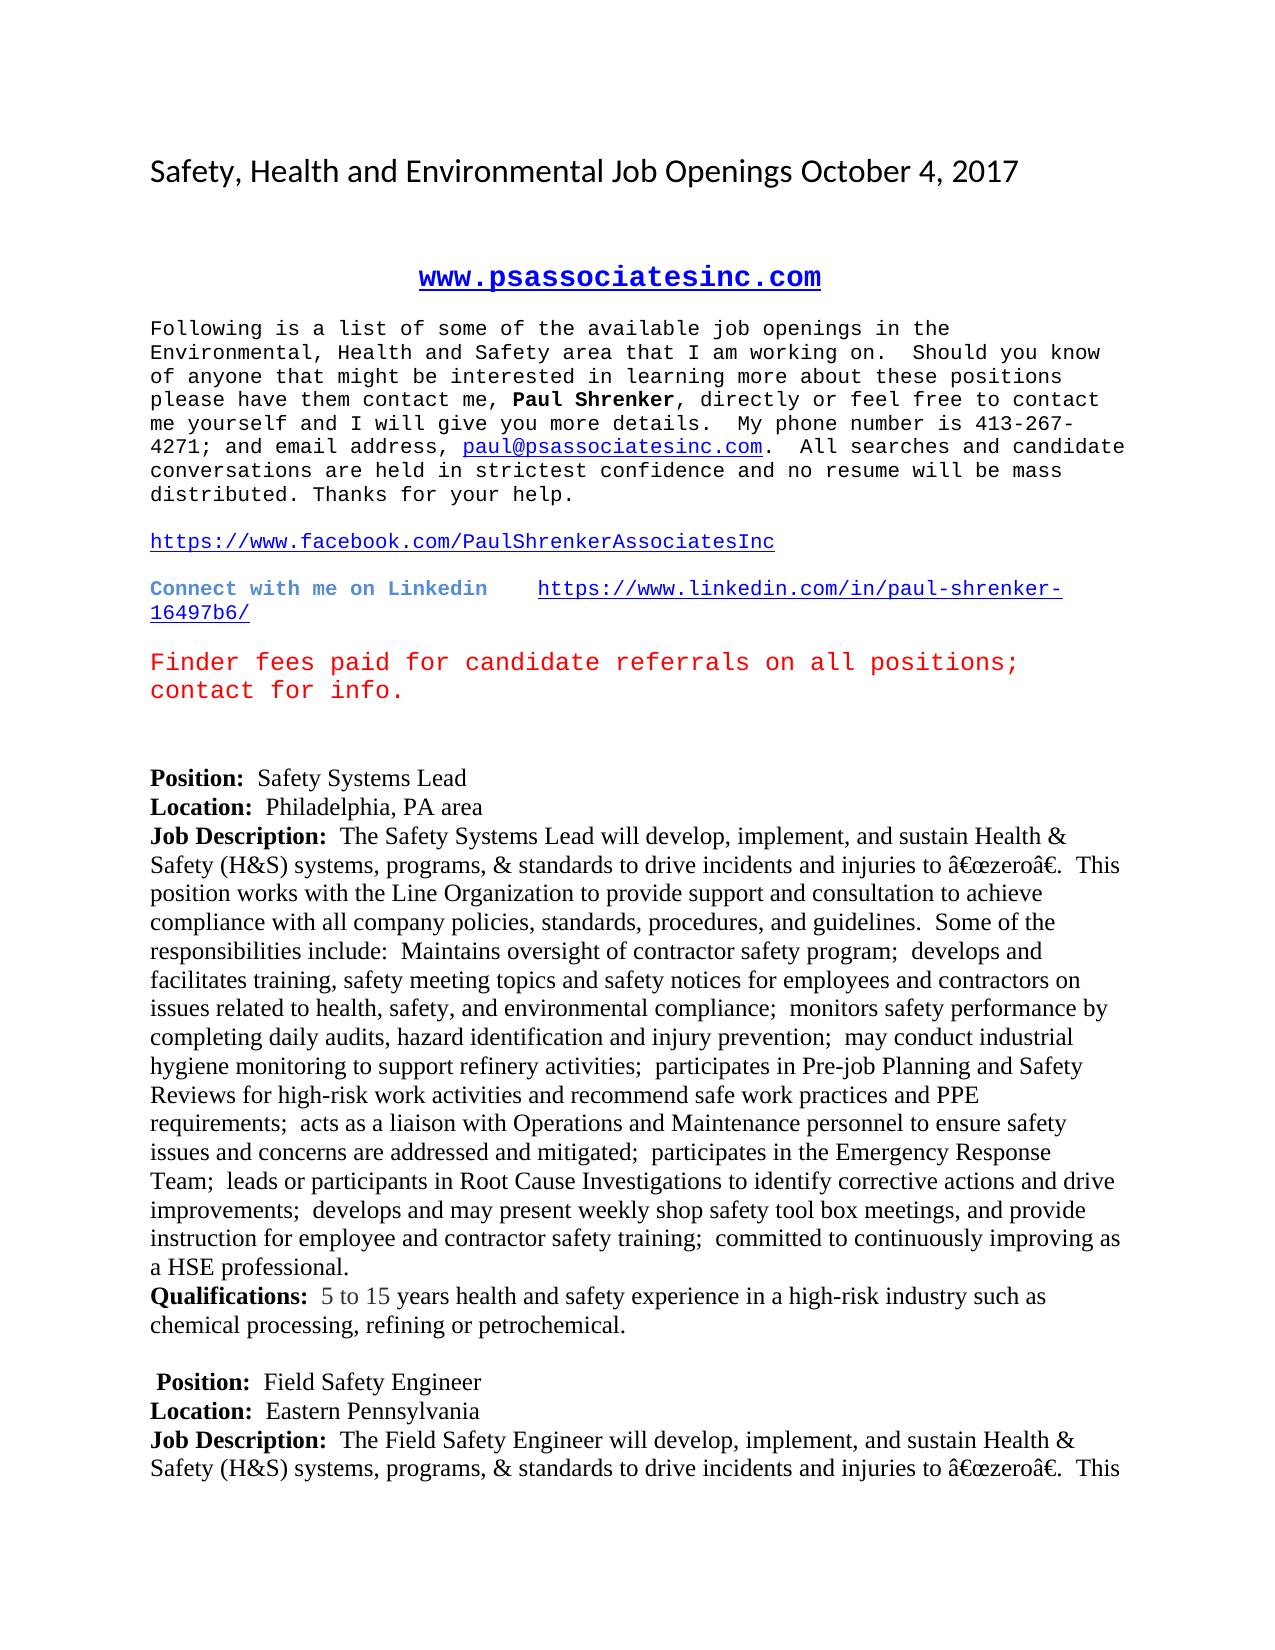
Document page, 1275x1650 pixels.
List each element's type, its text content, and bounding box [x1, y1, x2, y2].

text Qualifications: 5 to 15 years health and safety experience in a high-risk industry such as chemical processing, refining or petrochemical. [150, 1281, 1125, 1338]
text Connect with me on Linkedin https://www.linkedin.com/in/paul-shrenker-16497b6/ [150, 578, 1125, 626]
text Location: Eastern Pennsylvania [150, 1396, 1125, 1425]
text https://www.facebook.com/PaulShrenkerAssociatesInc [150, 531, 1125, 555]
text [150, 1425, 1125, 1482]
text Job Description: The Safety Systems Lead will develop, implement, and sustain Health & Safety (H&S) systems, programs, & standards to drive incidents and injuries to â€œzeroâ€. This position works with the Line Organization to provide support and consultation to achieve compliance with all company policies, standards, procedures, and guidelines. Some of the responsibilities include: Maintains oversight of contractor safety program; develops and facilitates training, safety meeting topics and safety notices for employees and contractors on issues related to health, safety, and environmental compliance; monitors safety performance by completing daily audits, hazard identification and injury prevention; may conduct industrial hygiene monitoring to support refinery activities; participates in Pre-job Planning and Safety Reviews for high-risk work activities and recommend safe work practices and PPE requirements; acts as a liaison with Operations and Maintenance personnel to ensure safety issues and concerns are addressed and mitigated; participates in the Emergency Response Team; leads or participants in Root Cause Investigations to identify corrective actions and drive improvements; develops and may present weekly shop safety tool box meetings, and provide instruction for employee and contractor safety training; committed to continuously improving as a HSE professional. [150, 821, 1125, 1281]
text Following is a list of some of the available job openings in the Environmental, Health and Safety area that I am working on. Should you know of anyone that might be interested in learning more about these positions please have them contact me, Paul Shrenker, directly or feel free to contact me yourself and I will give you more details. My phone number is 413-267-4271; and email address, paul@psassociatesinc.com. All searches and candidate conversations are held in strictest confidence and no resume will be mass distributed. Thanks for your help. [150, 318, 1125, 507]
text Safety, Health and Environmental Job Openings October 4, 2017 [150, 150, 1125, 191]
text Position: Field Safety Engineer [150, 1367, 1125, 1396]
text Location: Philadelphia, PA area [150, 792, 1125, 821]
text Finder fees paid for candidate referrals on all positions; contact for info. [150, 649, 1125, 706]
text www.psassociatesinc.com [150, 262, 1125, 295]
text Position: Safety Systems Lead [150, 763, 1125, 792]
